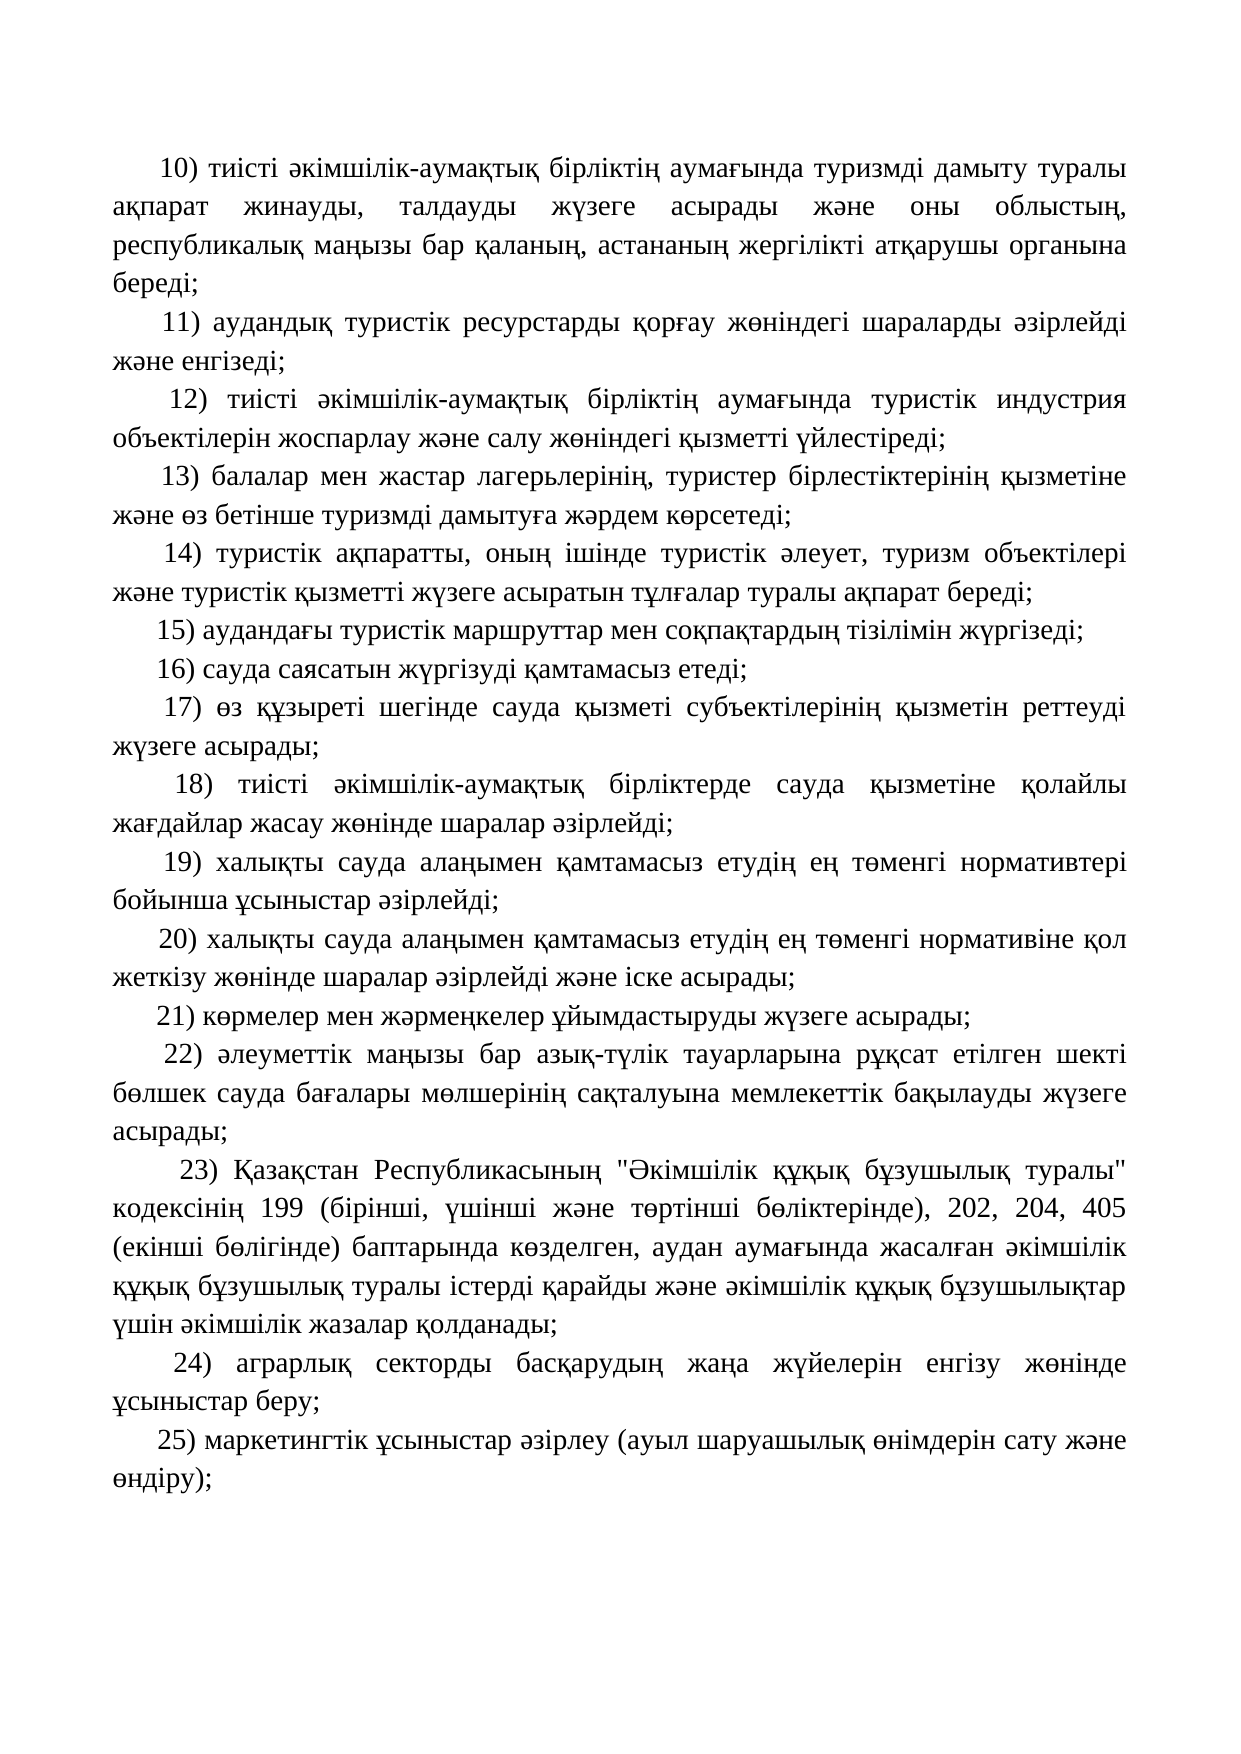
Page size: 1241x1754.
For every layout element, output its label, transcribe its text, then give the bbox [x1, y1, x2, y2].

text 17) өз құзыретi шегiнде сауда қызметi субъектiлерiнiң қызметiн реттеудi жүзеге асырады; [112, 689, 1128, 762]
text 14) туристік ақпаратты, оның ішінде туристік әлеует, туризм объектілері және туристік қызметті жүзеге асыратын тұлғалар туралы ақпарат береді; [112, 535, 1128, 607]
text 25) маркетингтік ұсыныстар әзірлеу (ауыл шаруашылық өнімдерін сату және өндіру); [112, 1422, 1128, 1494]
text 11) аудандық туристік ресурстарды қорғау жөніндегі шараларды әзірлейді және енгізеді; [112, 304, 1128, 376]
text 20) халықты сауда алаңымен қамтамасыз етудің ең төменгі нормативіне қол жеткізу жөнінде шаралар әзірлейді және іске асырады; [112, 921, 1128, 993]
text 21) көрмелер мен жәрмеңкелер ұйымдастыруды жүзеге асырады; [112, 998, 1128, 1031]
text 19) халықты сауда алаңымен қамтамасыз етудің ең төменгі нормативтері бойынша ұсыныстар әзірлейді; [112, 844, 1128, 916]
text 23) Қазақстан Республикасының "Әкімшілік құқық бұзушылық туралы" кодексінің 199 (бірінші, үшінші және төртінші бөліктерінде), 202, 204, 405 (екінші бөлігінде) баптарында көзделген, аудан аумағында жасалған әкiмшiлiк құқық бұзушылық туралы iстердi қарайды және әкімшілік құқық бұзушылықтар үшін әкімшілік жазалар қолданады; [112, 1152, 1128, 1340]
text 12) тиісті әкімшілік-аумақтық бірліктің аумағында туристік индустрия объектілерін жоспарлау және салу жөніндегі қызметті үйлестіреді; [112, 381, 1128, 453]
text 15) аудандағы туристік маршруттар мен соқпақтардың тізілімін жүргізеді; [112, 612, 1128, 646]
text 18) тиiстi әкiмшiлiк-аумақтық бiрлiктерде сауда қызметiне қолайлы жағдайлар жасау жөнiнде шаралар әзiрлейдi; [112, 767, 1128, 839]
text 13) балалар мен жастар лагерьлерінің, туристер бірлестіктерінің қызметіне және өз бетінше туризмді дамытуға жәрдем көрсетеді; [112, 458, 1128, 530]
text 10) тиісті әкімшілік-аумақтық бірліктің аумағында туризмді дамыту туралы ақпарат жинауды, талдауды жүзеге асырады және оны облыстың, республикалық маңызы бар қаланың, астананың жергілікті атқарушы органына береді; [112, 150, 1128, 299]
text 24) аграрлық секторды басқарудың жаңа жүйелерін енгізу жөнінде ұсыныстар беру; [112, 1345, 1128, 1417]
text 22) әлеуметтік маңызы бар азық-түлік тауарларына рұқсат етілген шекті бөлшек сауда бағалары мөлшерінің сақталуына мемлекеттік бақылауды жүзеге асырады; [112, 1036, 1128, 1147]
text 16) сауда саясатын жүргiзудi қамтамасыз етедi; [112, 651, 1128, 684]
